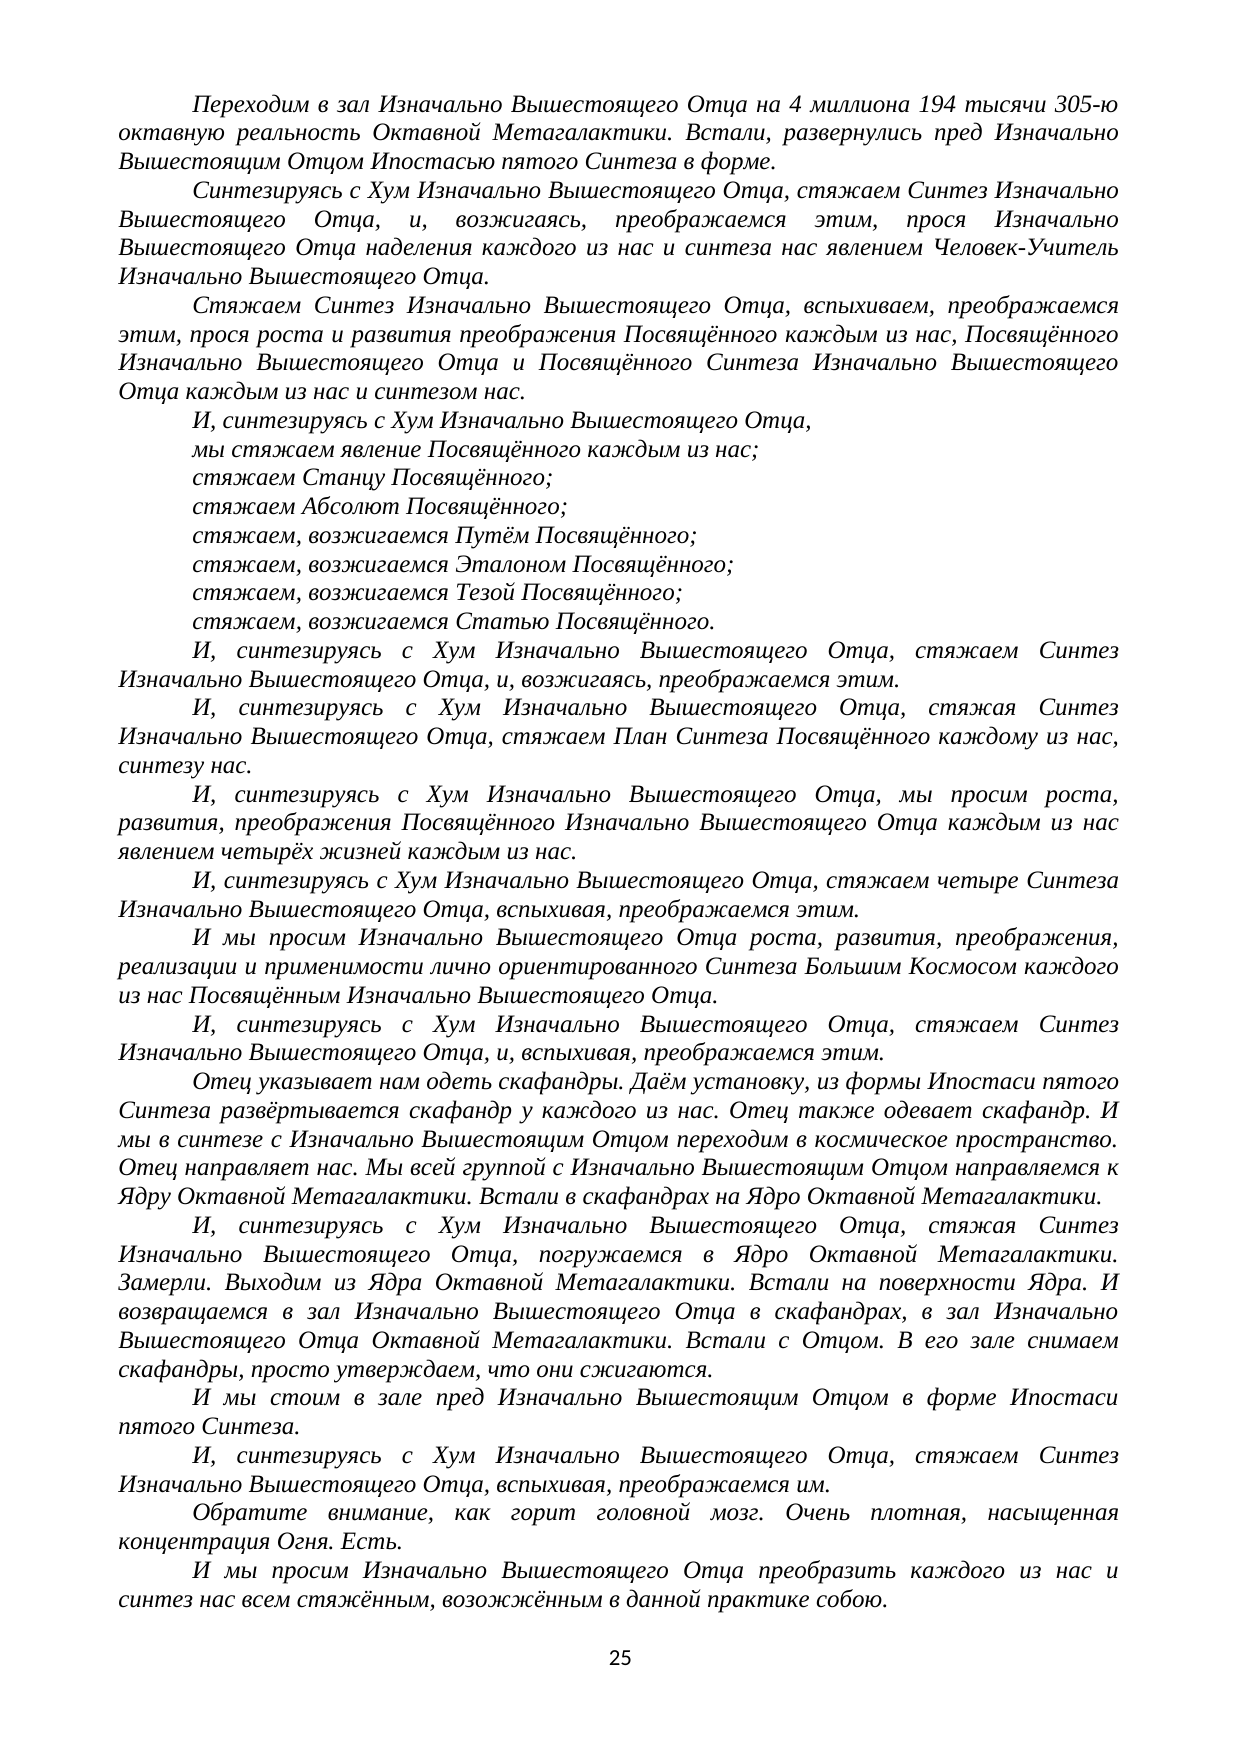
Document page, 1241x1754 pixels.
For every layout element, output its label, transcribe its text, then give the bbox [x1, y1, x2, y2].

text стяжаем, возжигаемся Тезой Посвящённого; [118, 577, 1122, 606]
text И мы стоим в зале пред Изначально Вышестоящим Отцом в форме Ипостаси пятого Синтеза. [118, 1382, 1122, 1440]
text И, синтезируясь с Хум Изначально Вышестоящего Отца, стяжаем четыре Синтеза Изначально Вышестоящего Отца, вспыхивая, преображаемся этим. [118, 865, 1122, 922]
text И, синтезируясь с Хум Изначально Вышестоящего Отца, стяжаем Синтез Изначально Вышестоящего Отца, вспыхивая, преображаемся им. [118, 1440, 1122, 1497]
text Переходим в зал Изначально Вышестоящего Отца на 4 миллиона 194 тысячи 305-ю октавную реальность Октавной Метагалактики. Встали, развернулись пред Изначально Вышестоящим Отцом Ипостасью пятого Синтеза в форме. [118, 89, 1122, 175]
text И, синтезируясь с Хум Изначально Вышестоящего Отца, стяжая Синтез Изначально Вышестоящего Отца, погружаемся в Ядро Октавной Метагалактики. Замерли. Выходим из Ядра Октавной Метагалактики. Встали на поверхности Ядра. И возвращаемся в зал Изначально Вышестоящего Отца в скафандрах, в зал Изначально Вышестоящего Отца Октавной Метагалактики. Встали с Отцом. В его зале снимаем скафандры, просто утверждаем, что они сжигаются. [118, 1210, 1122, 1382]
text стяжаем, возжигаемся Путём Посвящённого; [118, 520, 1122, 549]
text И мы просим Изначально Вышестоящего Отца роста, развития, преображения, реализации и применимости лично ориентированного Синтеза Большим Космосом каждого из нас Посвящённым Изначально Вышестоящего Отца. [118, 922, 1122, 1009]
text стяжаем, возжигаемся Статью Посвящённого. [118, 606, 1122, 635]
text стяжаем Станцу Посвящённого; [118, 462, 1122, 491]
text Обратите внимание, как горит головной мозг. Очень плотная, насыщенная концентрация Огня. Есть. [118, 1497, 1122, 1555]
text И мы просим Изначально Вышестоящего Отца преобразить каждого из нас и синтез нас всем стяжённым, возожжённым в данной практике собою. [118, 1555, 1122, 1612]
text И, синтезируясь с Хум Изначально Вышестоящего Отца, стяжаем Синтез Изначально Вышестоящего Отца, и, возжигаясь, преображаемся этим. [118, 635, 1122, 692]
text И, синтезируясь с Хум Изначально Вышестоящего Отца, мы просим роста, развития, преображения Посвящённого Изначально Вышестоящего Отца каждым из нас явлением четырёх жизней каждым из нас. [118, 779, 1122, 865]
text И, синтезируясь с Хум Изначально Вышестоящего Отца, стяжая Синтез Изначально Вышестоящего Отца, стяжаем План Синтеза Посвящённого каждому из нас, синтезу нас. [118, 692, 1122, 779]
text стяжаем Абсолют Посвящённого; [118, 491, 1122, 520]
text стяжаем, возжигаемся Эталоном Посвящённого; [118, 549, 1122, 577]
text И, синтезируясь с Хум Изначально Вышестоящего Отца, [118, 405, 1122, 434]
text мы стяжаем явление Посвящённого каждым из нас; [118, 434, 1122, 462]
text И, синтезируясь с Хум Изначально Вышестоящего Отца, стяжаем Синтез Изначально Вышестоящего Отца, и, вспыхивая, преображаемся этим. [118, 1009, 1122, 1066]
text Отец указывает нам одеть скафандры. Даём установку, из формы Ипостаси пятого Синтеза развёртывается скафандр у каждого из нас. Отец также одевает скафандр. И мы в синтезе с Изначально Вышестоящим Отцом переходим в космическое пространство. Отец направляет нас. Мы всей группой с Изначально Вышестоящим Отцом направляемся к Ядру Октавной Метагалактики. Встали в скафандрах на Ядро Октавной Метагалактики. [118, 1066, 1122, 1210]
text Стяжаем Синтез Изначально Вышестоящего Отца, вспыхиваем, преображаемся этим, прося роста и развития преображения Посвящённого каждым из нас, Посвящённого Изначально Вышестоящего Отца и Посвящённого Синтеза Изначально Вышестоящего Отца каждым из нас и синтезом нас. [118, 290, 1122, 405]
text Синтезируясь с Хум Изначально Вышестоящего Отца, стяжаем Синтез Изначально Вышестоящего Отца, и, возжигаясь, преображаемся этим, прося Изначально Вышестоящего Отца наделения каждого из нас и синтеза нас явлением Человек-Учитель Изначально Вышестоящего Отца. [118, 175, 1122, 290]
